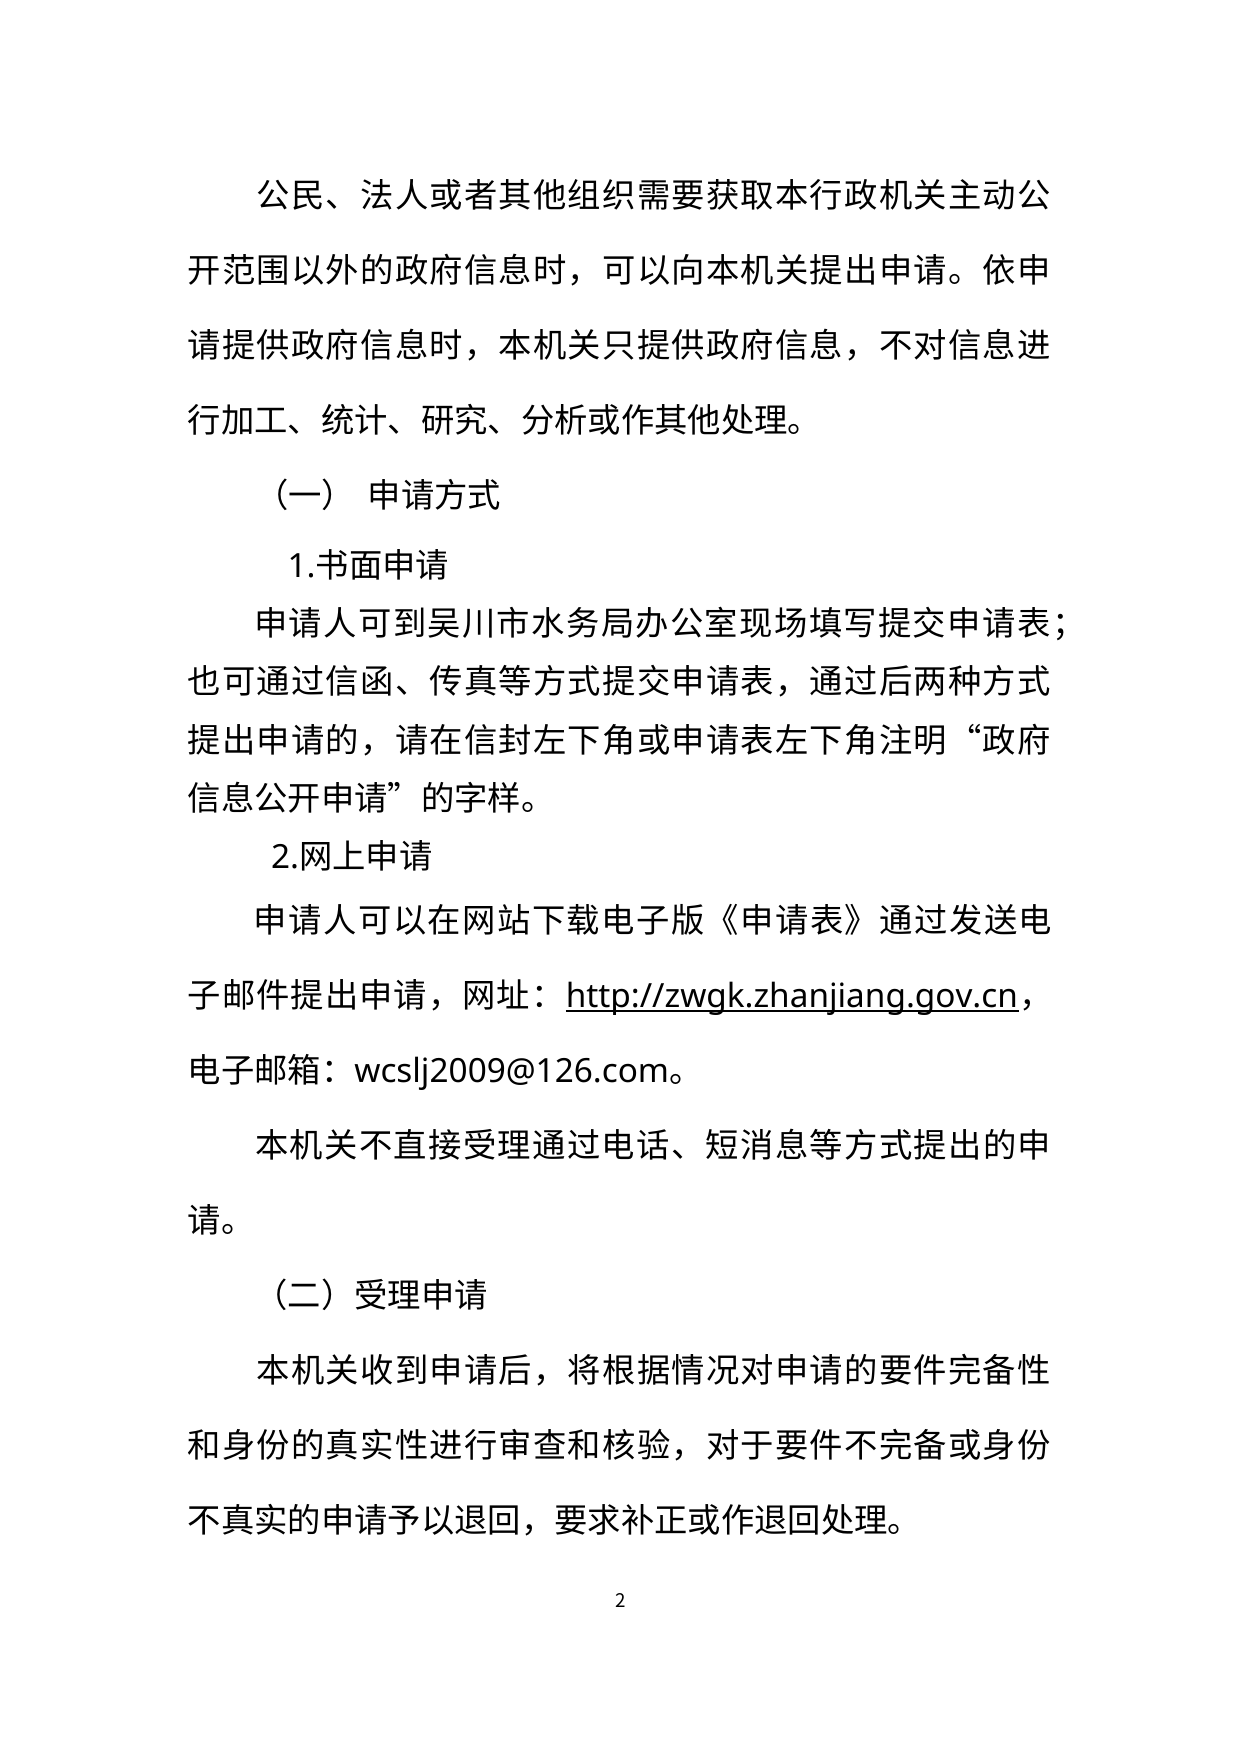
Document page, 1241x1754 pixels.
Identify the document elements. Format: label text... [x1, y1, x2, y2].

text 本机关收到申请后，将根据情况对申请的要件完备性和身份的真实性进行审查和核验，对于要件不完备或身份不真实的申请予以退回，要求补正或作退回处理。 [187, 1330, 1053, 1555]
text 2.网上申请 [187, 822, 1053, 880]
text 公民、法人或者其他组织需要获取本行政机关主动公开范围以外的政府信息时，可以向本机关提出申请。依申请提供政府信息时，本机关只提供政府信息，不对信息进行加工、统计、研究、分析或作其他处理。 [187, 155, 1053, 455]
text 本机关不直接受理通过电话、短消息等方式提出的申请。 [187, 1105, 1053, 1255]
text 1.书面申请 [187, 530, 1053, 589]
list 申请方式 [255, 455, 1053, 530]
text 申请人可以在网站下载电子版《申请表》通过发送电子邮件提出申请，网址：http://zwgk.zhanjiang.gov.cn，电子邮箱：wcslj2009@126.com。 [187, 880, 1053, 1105]
text 申请人可到吴川市水务局办公室现场填写提交申请表；也可通过信函、传真等方式提交申请表，通过后两种方式提出申请的，请在信封左下角或申请表左下角注明“政府信息公开申请”的字样。 [187, 589, 1053, 822]
text （二）受理申请 [187, 1255, 1053, 1330]
